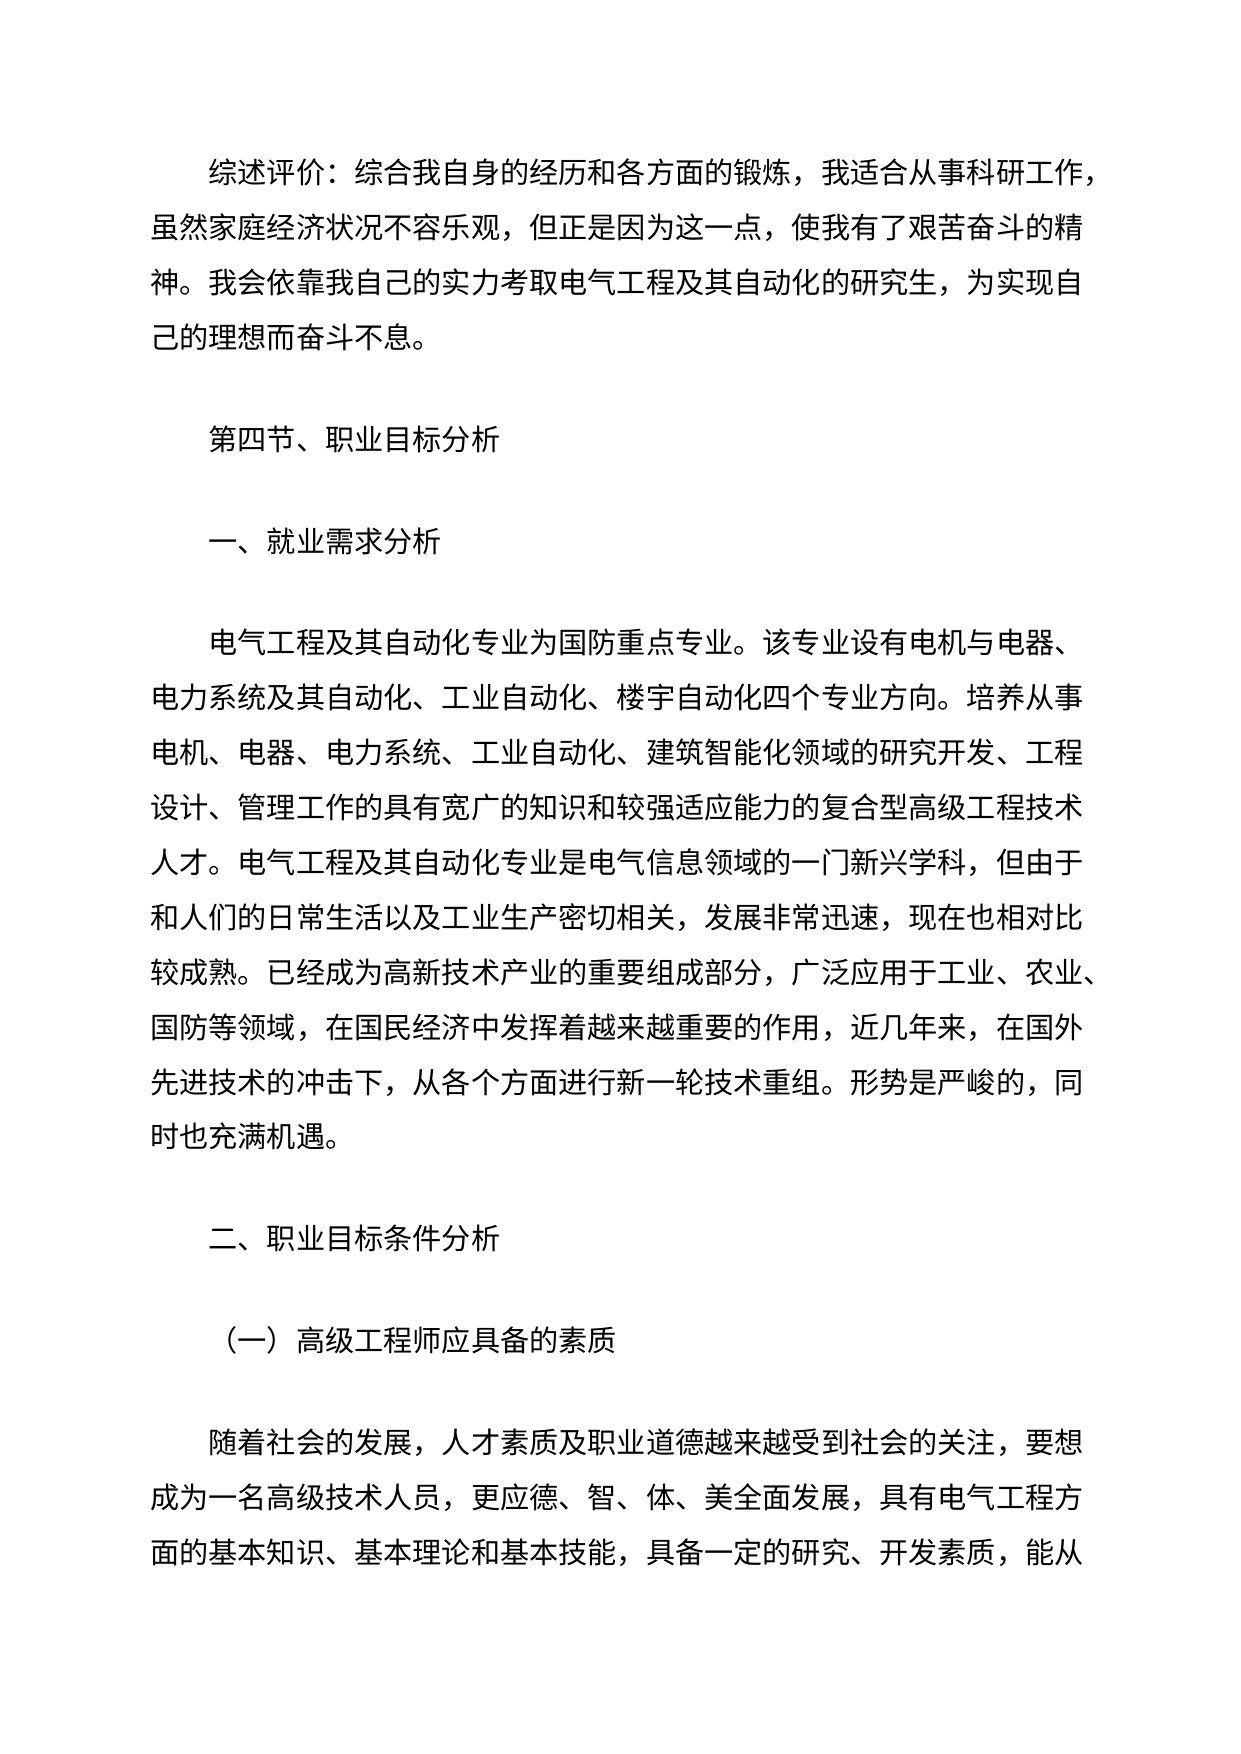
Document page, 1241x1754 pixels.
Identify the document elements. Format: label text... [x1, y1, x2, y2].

text 综述评价：综合我自身的经历和各方面的锻炼，我适合从事科研工作，虽然家庭经济状况不容乐观，但正是因为这一点，使我有了艰苦奋斗的精神。我会依靠我自己的实力考取电气工程及其自动化的研究生，为实现自己的理想而奋斗不息。 [150, 150, 1090, 357]
text 电气工程及其自动化专业为国防重点专业。该专业设有电机与电器、电力系统及其自动化、工业自动化、楼宇自动化四个专业方向。培养从事电机、电器、电力系统、工业自动化、建筑智能化领域的研究开发、工程设计、管理工作的具有宽广的知识和较强适应能力的复合型高级工程技术人才。电气工程及其自动化专业是电气信息领域的一门新兴学科，但由于和人们的日常生活以及工业生产密切相关，发展非常迅速，现在也相对比较成熟。已经成为高新技术产业的重要组成部分，广泛应用于工业、农业、国防等领域，在国民经济中发挥着越来越重要的作用，近几年来，在国外先进技术的冲击下，从各个方面进行新一轮技术重组。形势是严峻的，同时也充满机遇。 [150, 620, 1090, 1156]
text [150, 1419, 1090, 1571]
text 二、职业目标条件分析 [150, 1216, 1090, 1258]
text （一）高级工程师应具备的素质 [150, 1318, 1090, 1360]
text 一、就业需求分析 [150, 518, 1090, 561]
text 第四节、职业目标分析 [150, 416, 1090, 459]
